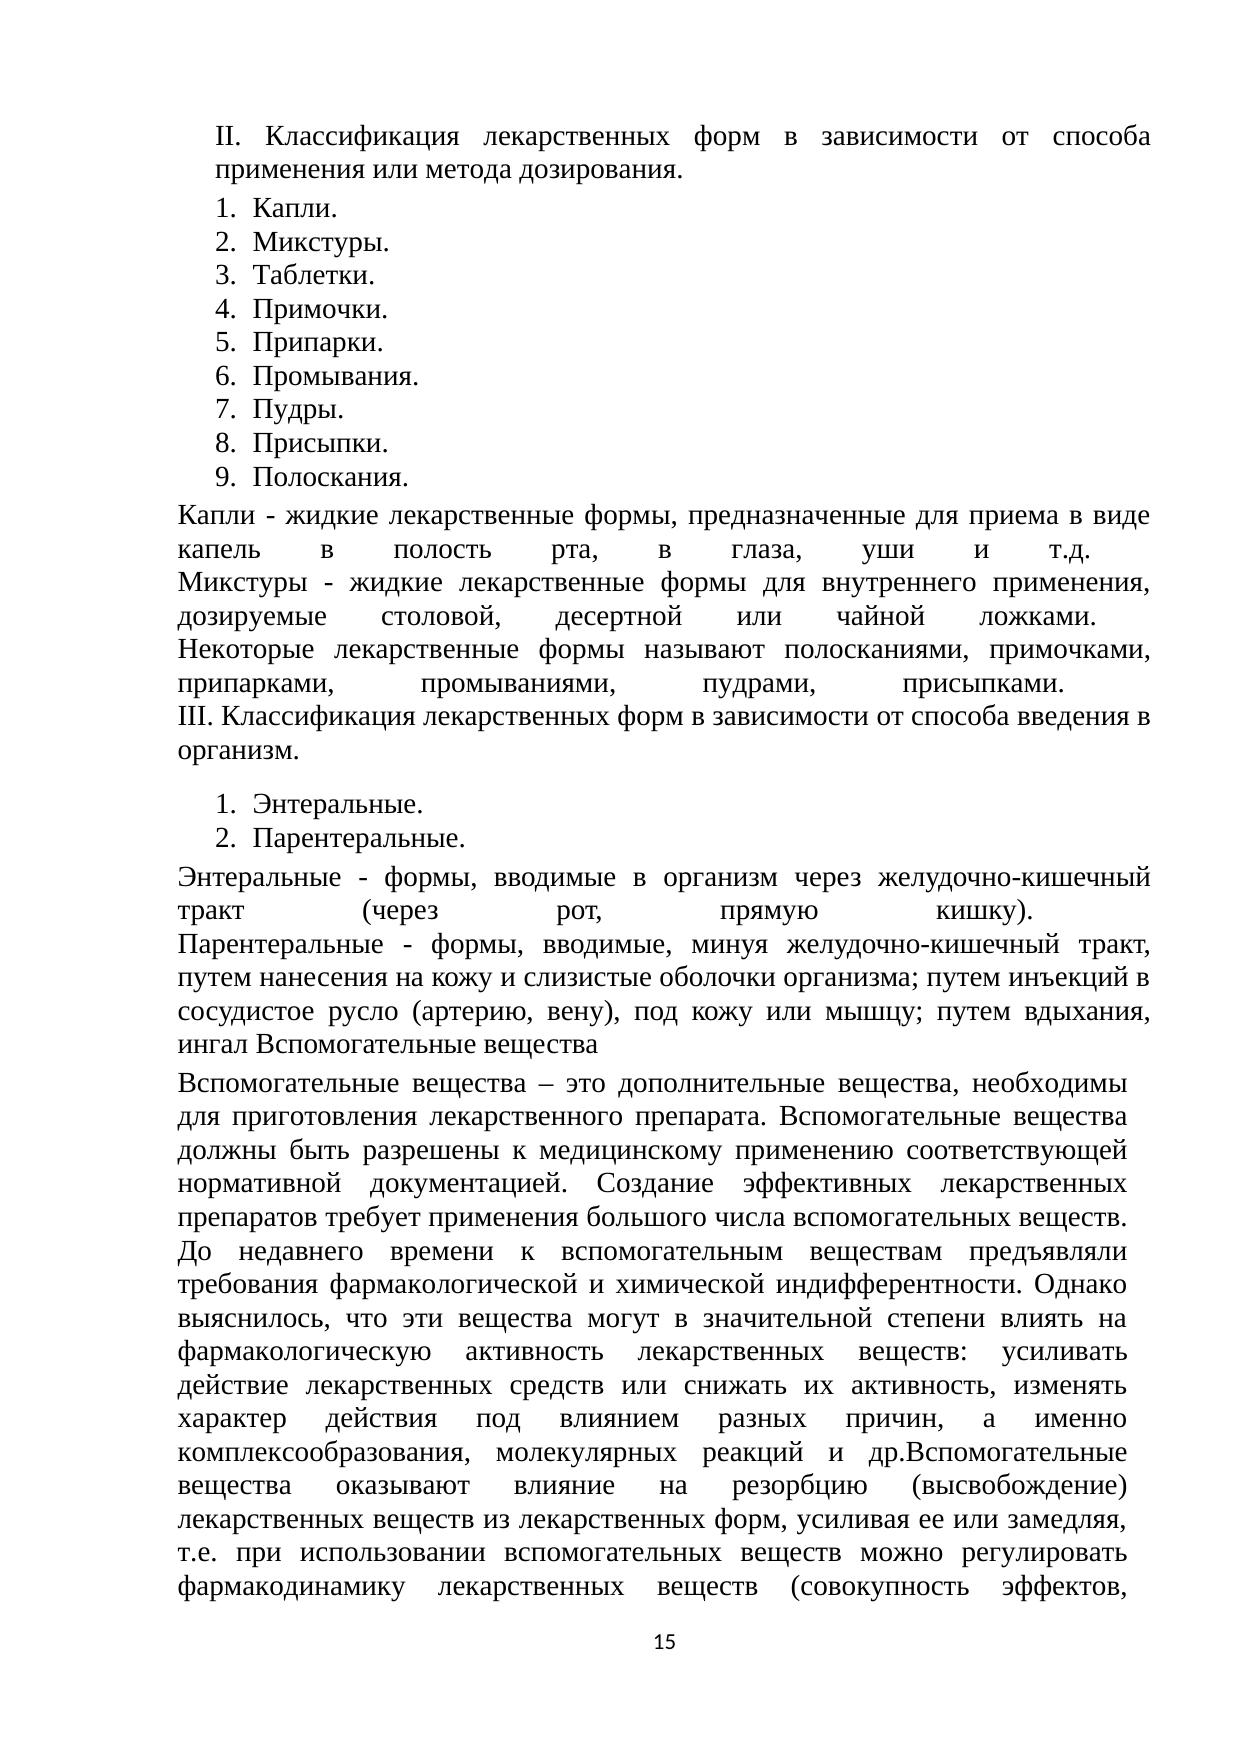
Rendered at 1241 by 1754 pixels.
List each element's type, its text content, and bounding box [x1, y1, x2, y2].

list Микстуры. [215, 224, 1152, 257]
text II. Классификация лекарственных форм в зависимости от способа применения или метода дозирования. [215, 118, 1152, 185]
list Пудры. [215, 392, 1152, 425]
list Полоскания. [215, 459, 1152, 492]
list Примочки. [215, 291, 1152, 324]
list Промывания. [215, 358, 1152, 392]
list Парентеральные. [215, 820, 1152, 853]
list Присыпки. [215, 425, 1152, 459]
text Капли - жидкие лекарственные формы, предназначенные для приема в виде капель в полость рта, в глаза, уши и т.д. Микстуры - жидкие лекарственные формы для внутреннего применения, дозируемые столовой, десертной или чайной ложками. Некоторые лекарственные формы называют полосканиями, примочками, припарками, промываниями, пудрами, присыпками. III. Классификация лекарственных форм в зависимости от способа введения в организм. [177, 497, 1152, 766]
list Припарки. [215, 324, 1152, 358]
subtitle Энтеральные - формы, вводимые в организм через желудочно-кишечный тракт (через рот, прямую кишку). Парентеральные - формы, вводимые, минуя желудочно-кишечный тракт, путем нанесения на кожу и слизистые оболочки организма; путем инъекций в сосудистое русло (артерию, вену), под кожу или мышцу; путем вдыхания, ингал Вспомогательные вещества [177, 859, 1152, 1060]
list Энтеральные. [215, 786, 1152, 820]
list Таблетки. [215, 257, 1152, 291]
list Капли. [215, 190, 1152, 224]
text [177, 1065, 1128, 1602]
